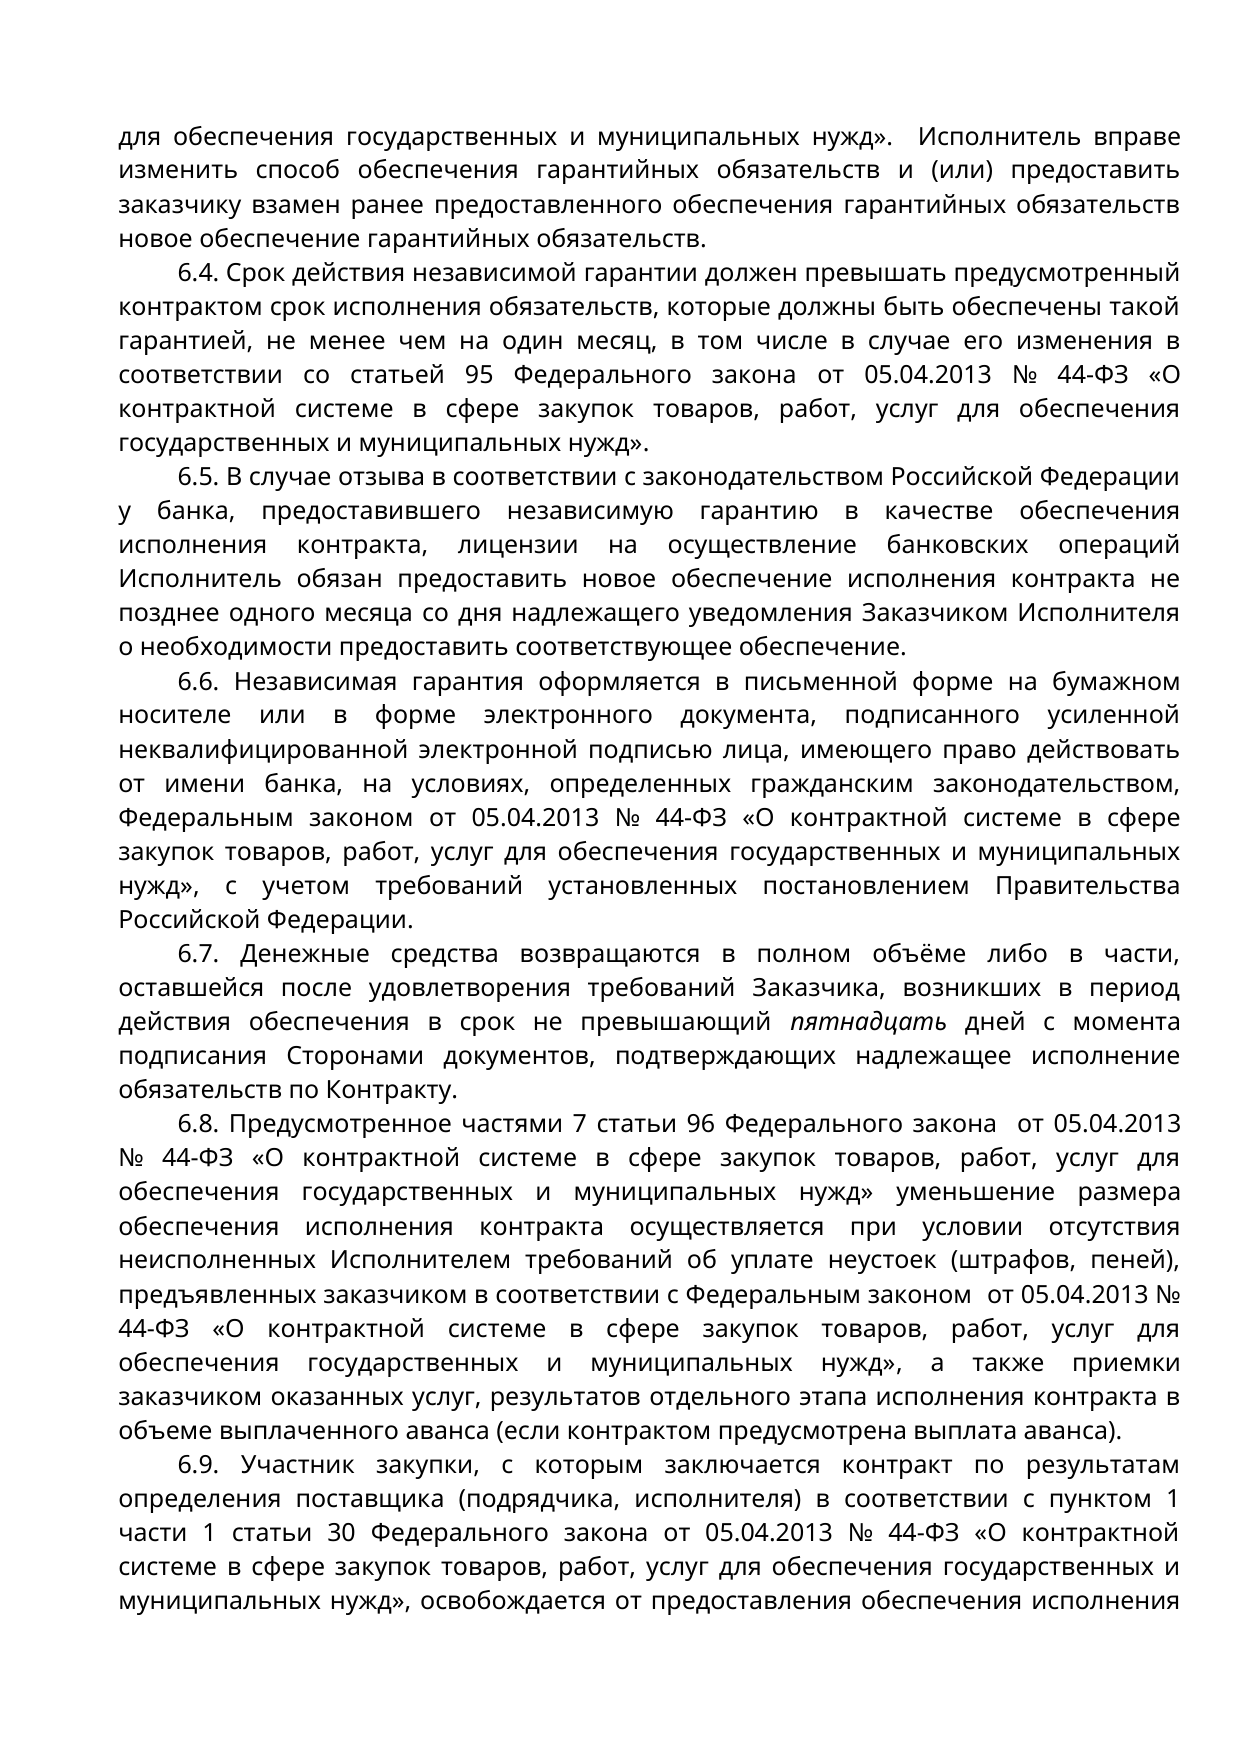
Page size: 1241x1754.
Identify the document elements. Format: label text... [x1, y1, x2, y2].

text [118, 1447, 1181, 1617]
text 6.5. В случае отзыва в соответствии с законодательством Российской Федерации у банка, предоставившего независимую гарантию в качестве обеспечения исполнения контракта, лицензии на осуществление банковских операций Исполнитель обязан предоставить новое обеспечение исполнения контракта не позднее одного месяца со дня надлежащего уведомления Заказчиком Исполнителя о необходимости предоставить соответствующее обеспечение. [118, 459, 1181, 663]
text 6.8. Предусмотренное частями 7 статьи 96 Федерального закона от 05.04.2013 № 44-ФЗ «О контрактной системе в сфере закупок товаров, работ, услуг для обеспечения государственных и муниципальных нужд» уменьшение размера обеспечения исполнения контракта осуществляется при условии отсутствия неисполненных Исполнителем требований об уплате неустоек (штрафов, пеней), предъявленных заказчиком в соответствии с Федеральным законом от 05.04.2013 № 44-ФЗ «О контрактной системе в сфере закупок товаров, работ, услуг для обеспечения государственных и муниципальных нужд», а также приемки заказчиком оказанных услуг, результатов отдельного этапа исполнения контракта в объеме выплаченного аванса (если контрактом предусмотрена выплата аванса). [118, 1106, 1181, 1447]
text 6.6. Независимая гарантия оформляется в письменной форме на бумажном носителе или в форме электронного документа, подписанного усиленной неквалифицированной электронной подписью лица, имеющего право действовать от имени банка, на условиях, определенных гражданским законодательством, Федеральным законом от 05.04.2013 № 44-ФЗ «О контрактной системе в сфере закупок товаров, работ, услуг для обеспечения государственных и муниципальных нужд», с учетом требований установленных постановлением Правительства Российской Федерации. [118, 663, 1181, 936]
text 6.7. Денежные средства возвращаются в полном объёме либо в части, оставшейся после удовлетворения требований Заказчика, возникших в период действия обеспечения в срок не превышающий пятнадцать дней с момента подписания Сторонами документов, подтверждающих надлежащее исполнение обязательств по Контракту. [118, 936, 1181, 1106]
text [118, 118, 1181, 254]
text 6.4. Срок действия независимой гарантии должен превышать предусмотренный контрактом срок исполнения обязательств, которые должны быть обеспечены такой гарантией, не менее чем на один месяц, в том числе в случае его изменения в соответствии со статьей 95 Федерального закона от 05.04.2013 № 44-ФЗ «О контрактной системе в сфере закупок товаров, работ, услуг для обеспечения государственных и муниципальных нужд». [118, 254, 1181, 459]
